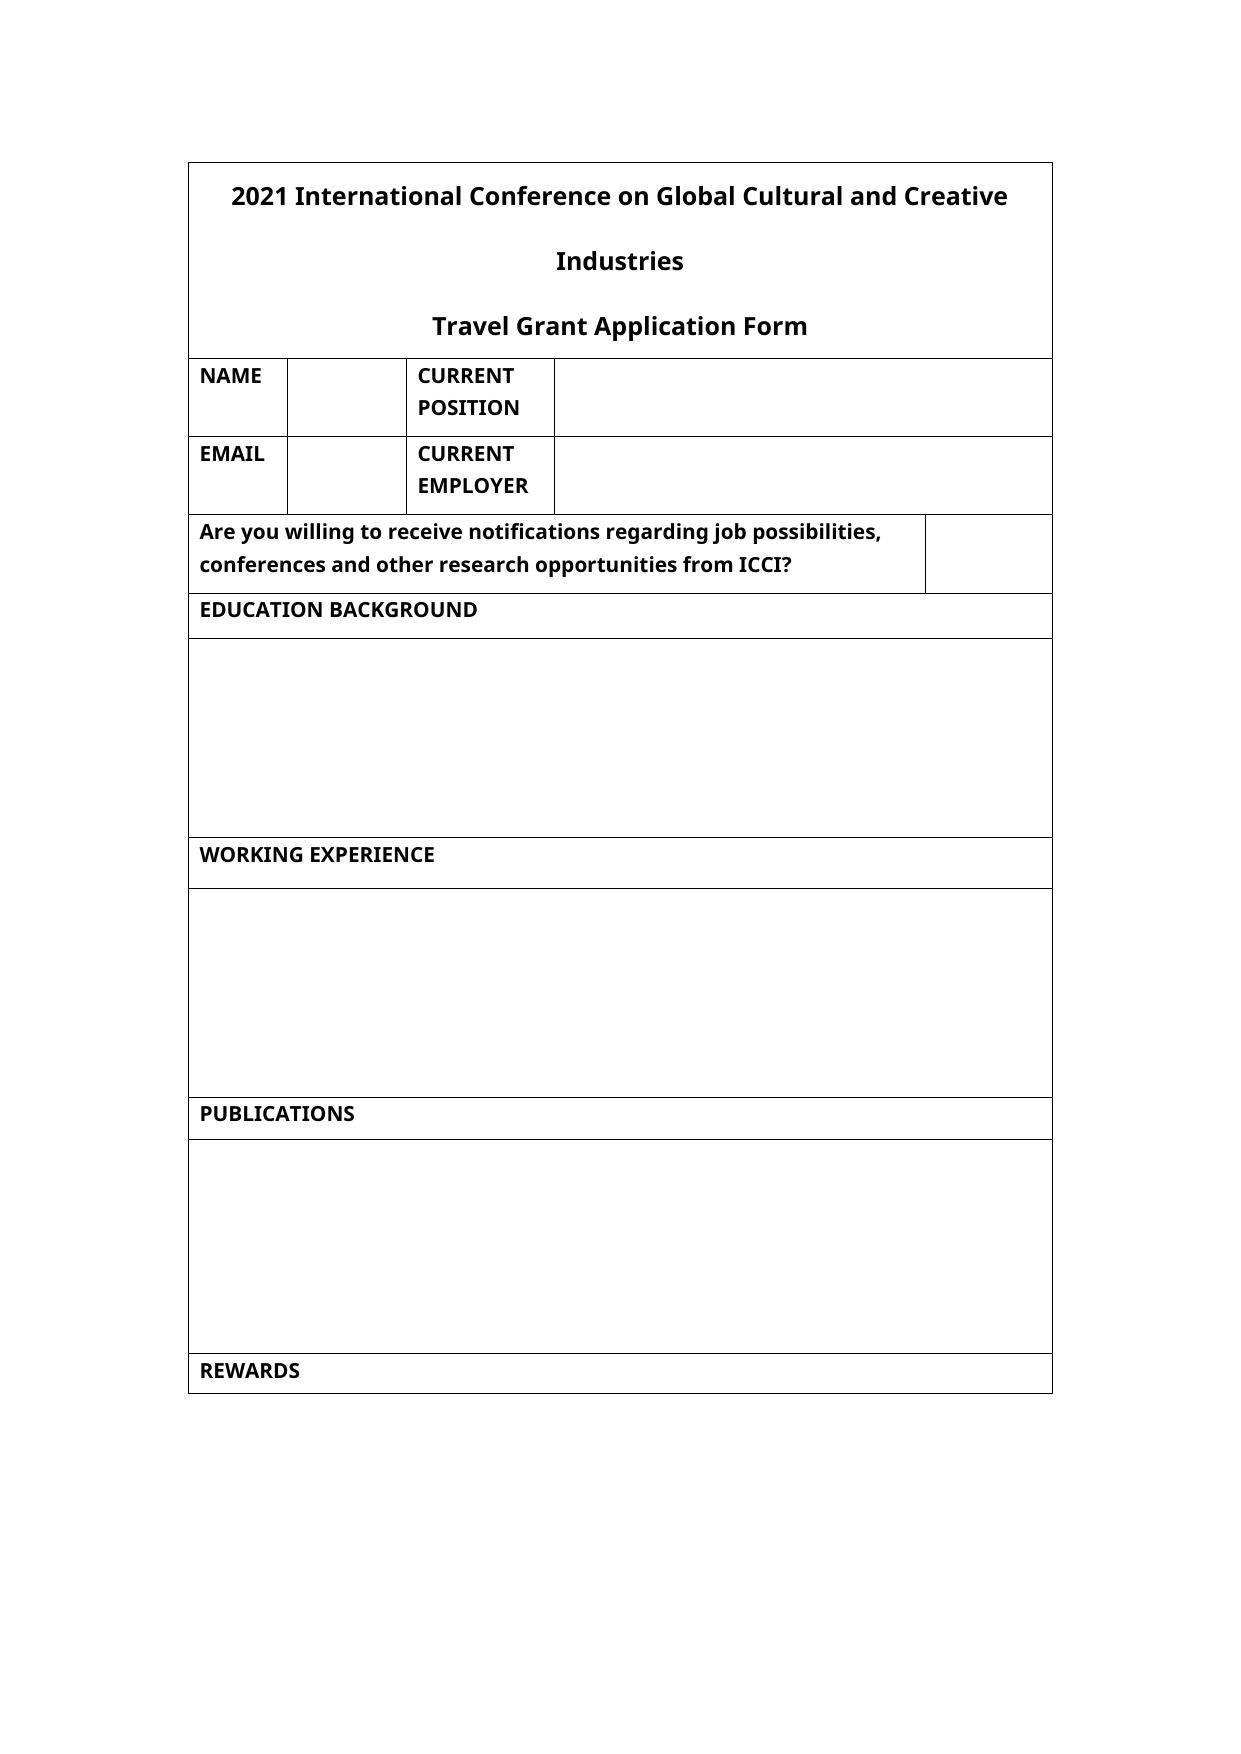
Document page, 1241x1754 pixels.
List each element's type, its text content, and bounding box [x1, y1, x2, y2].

table_cell [555, 437, 1052, 514]
table_cell [288, 437, 406, 514]
table_cell [926, 515, 1052, 592]
table_cell [288, 359, 406, 436]
table_cell Are you willing to receive notifications regarding job possibilities, conferences and other research opportunities from ICCI? [189, 515, 925, 592]
table_cell REWARDS [189, 1354, 1052, 1392]
table_cell EMAIL [189, 437, 287, 514]
table_cell [555, 359, 1052, 436]
table_cell EDUCATION BACKGROUND [189, 594, 1052, 638]
table_cell CURRENT POSITION [407, 359, 554, 436]
table_cell [189, 639, 1052, 837]
table_cell [189, 1140, 1052, 1353]
table_cell PUBLICATIONS [189, 1098, 1052, 1139]
table_cell CURRENT EMPLOYER [407, 437, 554, 514]
table_cell NAME [189, 359, 287, 436]
table_cell [189, 889, 1052, 1097]
table_cell WORKING EXPERIENCE [189, 838, 1052, 888]
table_header 2021 International Conference on Global Cultural and Creative Industries Travel Grant Application Form [189, 163, 1052, 358]
